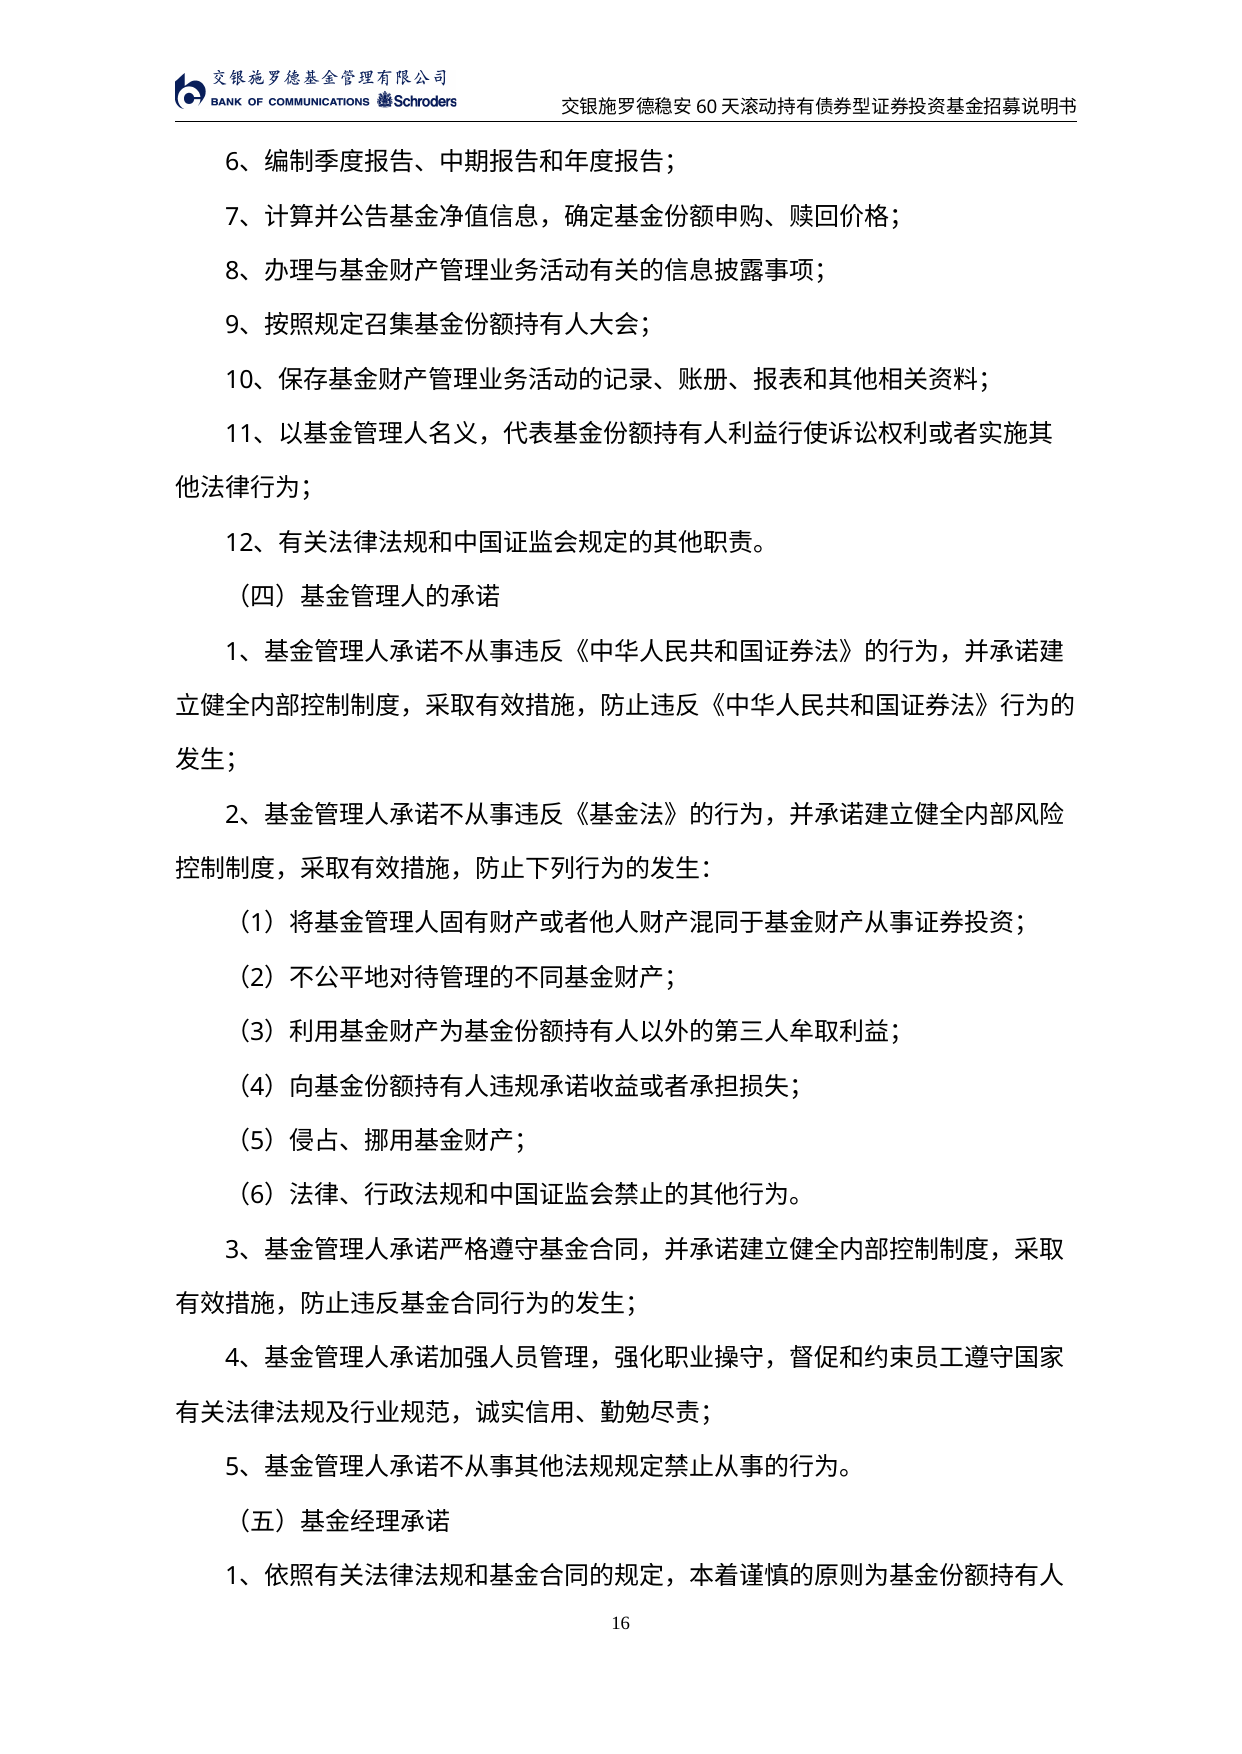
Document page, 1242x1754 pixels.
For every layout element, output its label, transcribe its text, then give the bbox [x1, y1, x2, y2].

text 6、编制季度报告、中期报告和年度报告； [175, 142, 1077, 178]
picture [175, 70, 457, 109]
text （2）不公平地对待管理的不同基金财产； [175, 957, 1077, 993]
text 12、有关法律法规和中国证监会规定的其他职责。 [175, 522, 1077, 558]
text （6）法律、行政法规和中国证监会禁止的其他行为。 [175, 1175, 1077, 1211]
text 11、以基金管理人名义，代表基金份额持有人利益行使诉讼权利或者实施其他法律行为； [175, 413, 1077, 504]
text 8、办理与基金财产管理业务活动有关的信息披露事项； [175, 250, 1077, 287]
text 1、基金管理人承诺不从事违反《中华人民共和国证券法》的行为，并承诺建立健全内部控制制度，采取有效措施，防止违反《中华人民共和国证券法》行为的发生； [175, 631, 1077, 776]
text 5、基金管理人承诺不从事其他法规规定禁止从事的行为。 [175, 1447, 1077, 1483]
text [175, 1555, 1077, 1592]
text 2、基金管理人承诺不从事违反《基金法》的行为，并承诺建立健全内部风险控制制度，采取有效措施，防止下列行为的发生： [175, 794, 1077, 885]
text （五）基金经理承诺 [175, 1501, 1077, 1537]
text 10、保存基金财产管理业务活动的记录、账册、报表和其他相关资料； [175, 359, 1077, 395]
text （1）将基金管理人固有财产或者他人财产混同于基金财产从事证券投资； [175, 903, 1077, 939]
text （4）向基金份额持有人违规承诺收益或者承担损失； [175, 1066, 1077, 1102]
text （四）基金管理人的承诺 [175, 577, 1077, 613]
text （3）利用基金财产为基金份额持有人以外的第三人牟取利益； [175, 1012, 1077, 1048]
text 3、基金管理人承诺严格遵守基金合同，并承诺建立健全内部控制制度，采取有效措施，防止违反基金合同行为的发生； [175, 1229, 1077, 1320]
text 7、计算并公告基金净值信息，确定基金份额申购、赎回价格； [175, 196, 1077, 232]
text 9、按照规定召集基金份额持有人大会； [175, 305, 1077, 341]
text （5）侵占、挪用基金财产； [175, 1120, 1077, 1157]
text 4、基金管理人承诺加强人员管理，强化职业操守，督促和约束员工遵守国家有关法律法规及行业规范，诚实信用、勤勉尽责； [175, 1338, 1077, 1428]
